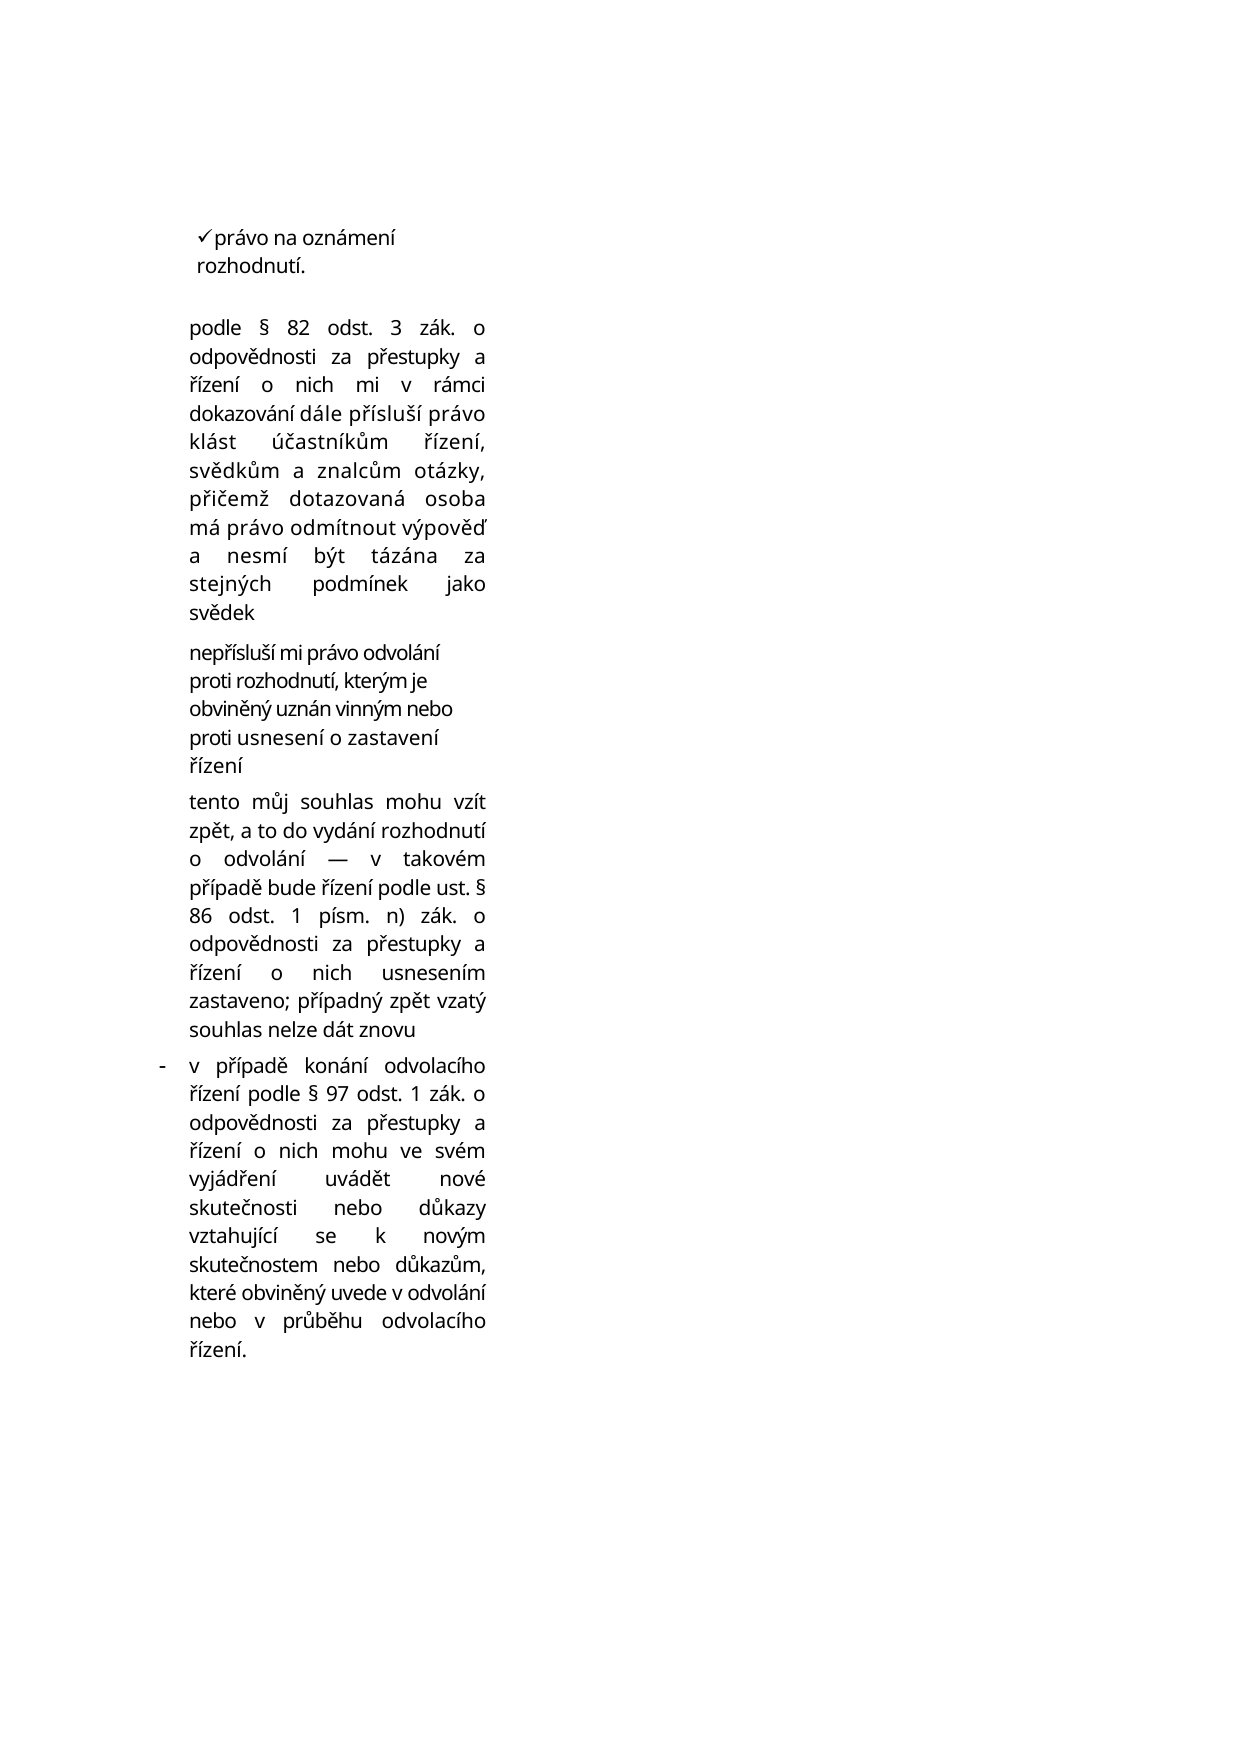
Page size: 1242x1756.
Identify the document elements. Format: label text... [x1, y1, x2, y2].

list v případě konání odvolacího řízení podle § 97 odst. 1 zák. o odpovědnosti za přestupky a řízení o nich mohu ve svém vyjádření uvádět nové skutečnosti nebo důkazy vztahující se k novým skutečnostem nebo důkazům, které obviněný uvede v odvolání nebo v průběhu odvolacího řízení. [159, 1051, 486, 1363]
text podle § 82 odst. 3 zák. o odpovědnosti za přestupky a řízení o nich mi v rámci dokazování dále přísluší právo klást účastníkům řízení, svědkům a znalcům otázky, přičemž dotazovaná osoba má právo odmítnout výpověď a nesmí být tázána za stejných podmínek jako svědek [189, 313, 486, 626]
text nepřísluší mi právo odvolání proti rozhodnutí, kterým je obviněný uznán vinným nebo proti usnesení o zastavení řízení [189, 638, 486, 780]
text tento můj souhlas mohu vzít zpět, a to do vydání rozhodnutí o odvolání — v takovém případě bude řízení podle ust. § 86 odst. 1 písm. n) zák. o odpovědnosti za přestupky a řízení o nich usnesením zastaveno; případný zpět vzatý souhlas nelze dát znovu [189, 787, 486, 1043]
list právo na oznámení rozhodnutí. [196, 223, 486, 280]
